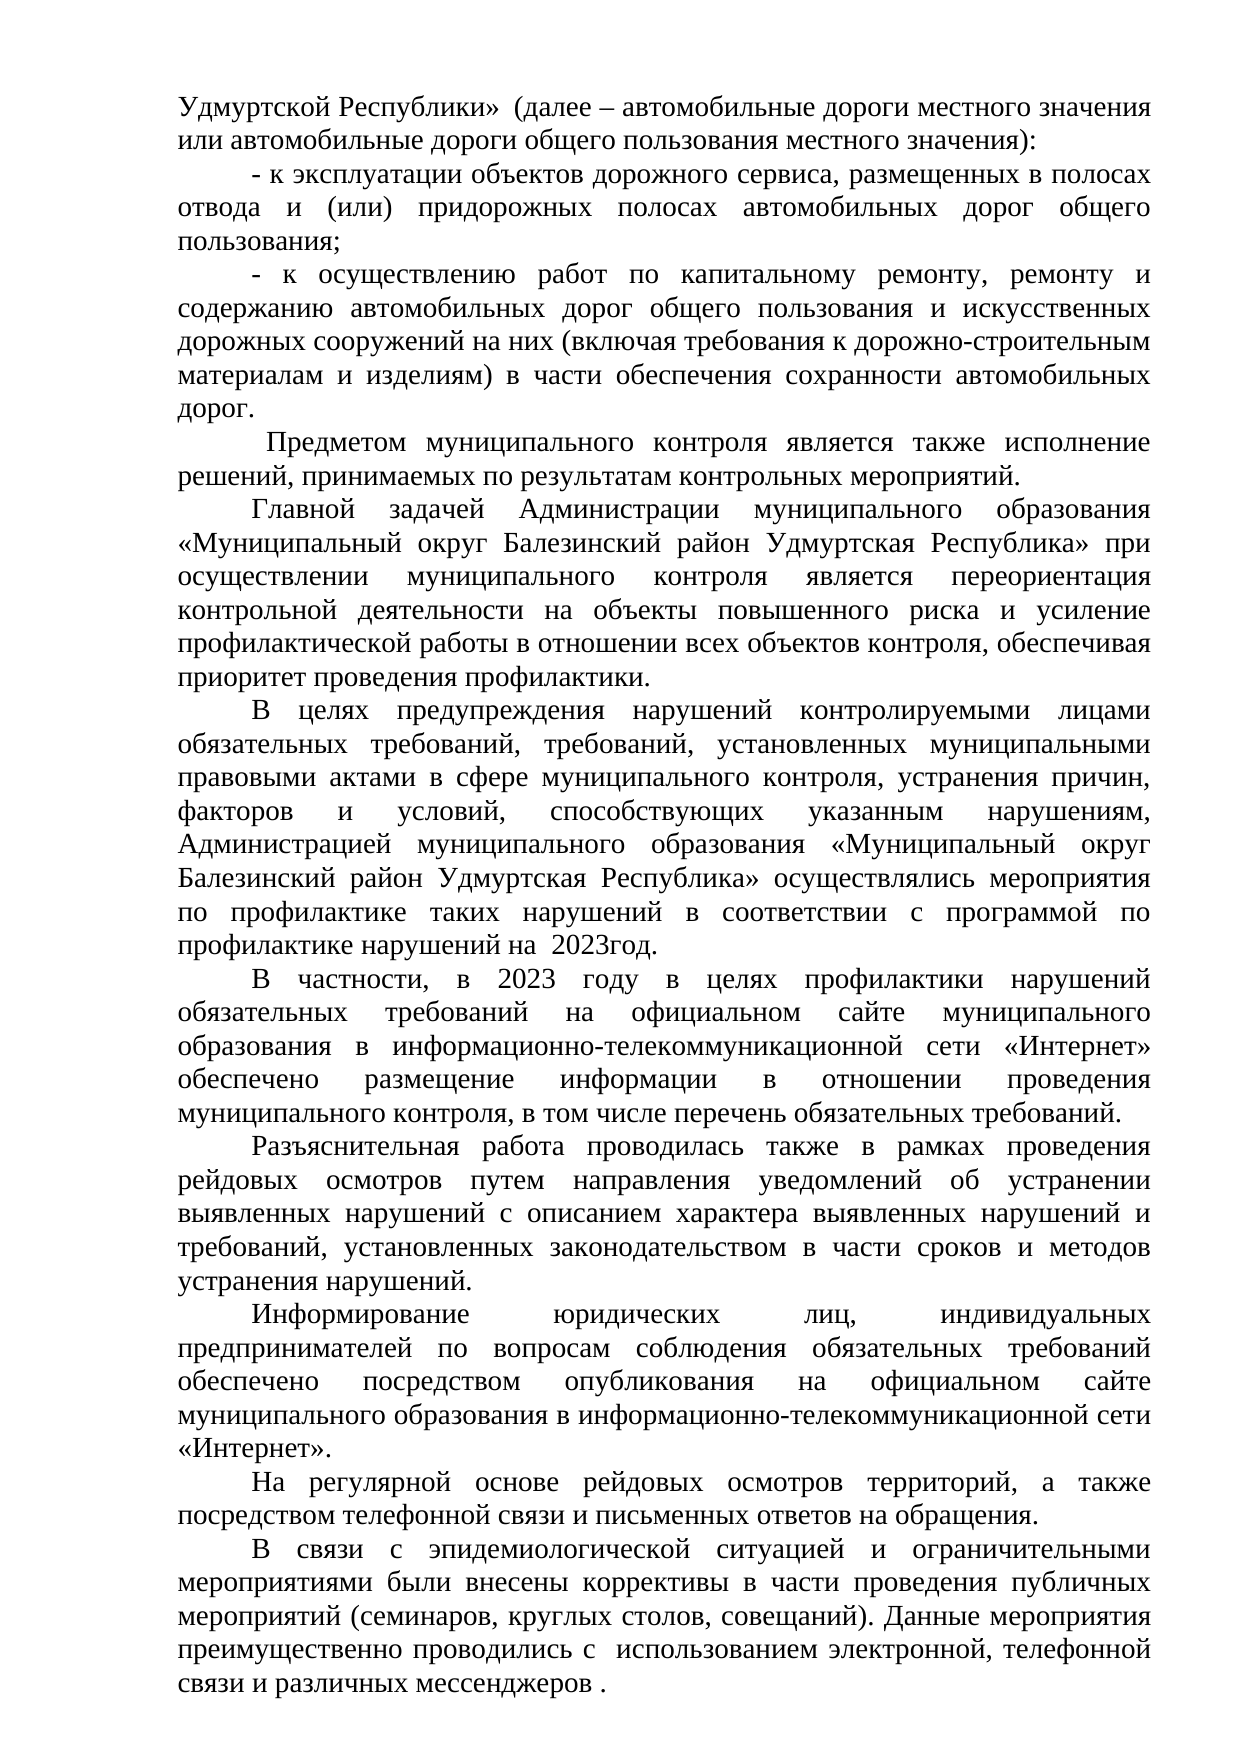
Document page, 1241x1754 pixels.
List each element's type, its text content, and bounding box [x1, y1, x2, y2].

text Разъяснительная работа проводилась также в рамках проведения рейдовых осмотров путем направления уведомлений об устранении выявленных нарушений с описанием характера выявленных нарушений и требований, установленных законодательством в части сроков и методов устранения нарушений. [177, 1128, 1152, 1296]
text Информирование юридических лиц, индивидуальных предпринимателей по вопросам соблюдения обязательных требований обеспечено посредством опубликования на официальном сайте муниципального образования в информационно-телекоммуникационной сети «Интернет». [177, 1296, 1152, 1464]
text Главной задачей Администрации муниципального образования «Муниципальный округ Балезинский район Удмуртская Республика» при осуществлении муниципального контроля является переориентация контрольной деятельности на объекты повышенного риска и усиление профилактической работы в отношении всех объектов контроля, обеспечивая приоритет проведения профилактики. [177, 491, 1152, 692]
text На регулярной основе рейдовых осмотров территорий, а также посредством телефонной связи и письменных ответов на обращения. [177, 1464, 1152, 1531]
text В частности, в 2023 году в целях профилактики нарушений обязательных требований на официальном сайте муниципального образования в информационно-телекоммуникационной сети «Интернет» обеспечено размещение информации в отношении проведения муниципального контроля, в том числе перечень обязательных требований. [177, 961, 1152, 1128]
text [177, 89, 1152, 156]
text В связи с эпидемиологической ситуацией и ограничительными мероприятиями были внесены коррективы в части проведения публичных мероприятий (семинаров, круглых столов, совещаний). Данные мероприятия преимущественно проводились с использованием электронной, телефонной связи и различных мессенджеров . [177, 1531, 1152, 1699]
text Предметом муниципального контроля является также исполнение решений, принимаемых по результатам контрольных мероприятий. [177, 424, 1152, 491]
text В целях предупреждения нарушений контролируемыми лицами обязательных требований, требований, установленных муниципальными правовыми актами в сфере муниципального контроля, устранения причин, факторов и условий, способствующих указанным нарушениям, Администрацией муниципального образования «Муниципальный округ Балезинский район Удмуртская Республика» осуществлялись мероприятия по профилактике таких нарушений в соответствии с программой по профилактике нарушений на 2023год. [177, 692, 1152, 961]
text - к осуществлению работ по капитальному ремонту, ремонту и содержанию автомобильных дорог общего пользования и искусственных дорожных сооружений на них (включая требования к дорожно-строительным материалам и изделиям) в части обеспечения сохранности автомобильных дорог. [177, 256, 1152, 424]
text - к эксплуатации объектов дорожного сервиса, размещенных в полосах отвода и (или) придорожных полосах автомобильных дорог общего пользования; [177, 156, 1152, 256]
